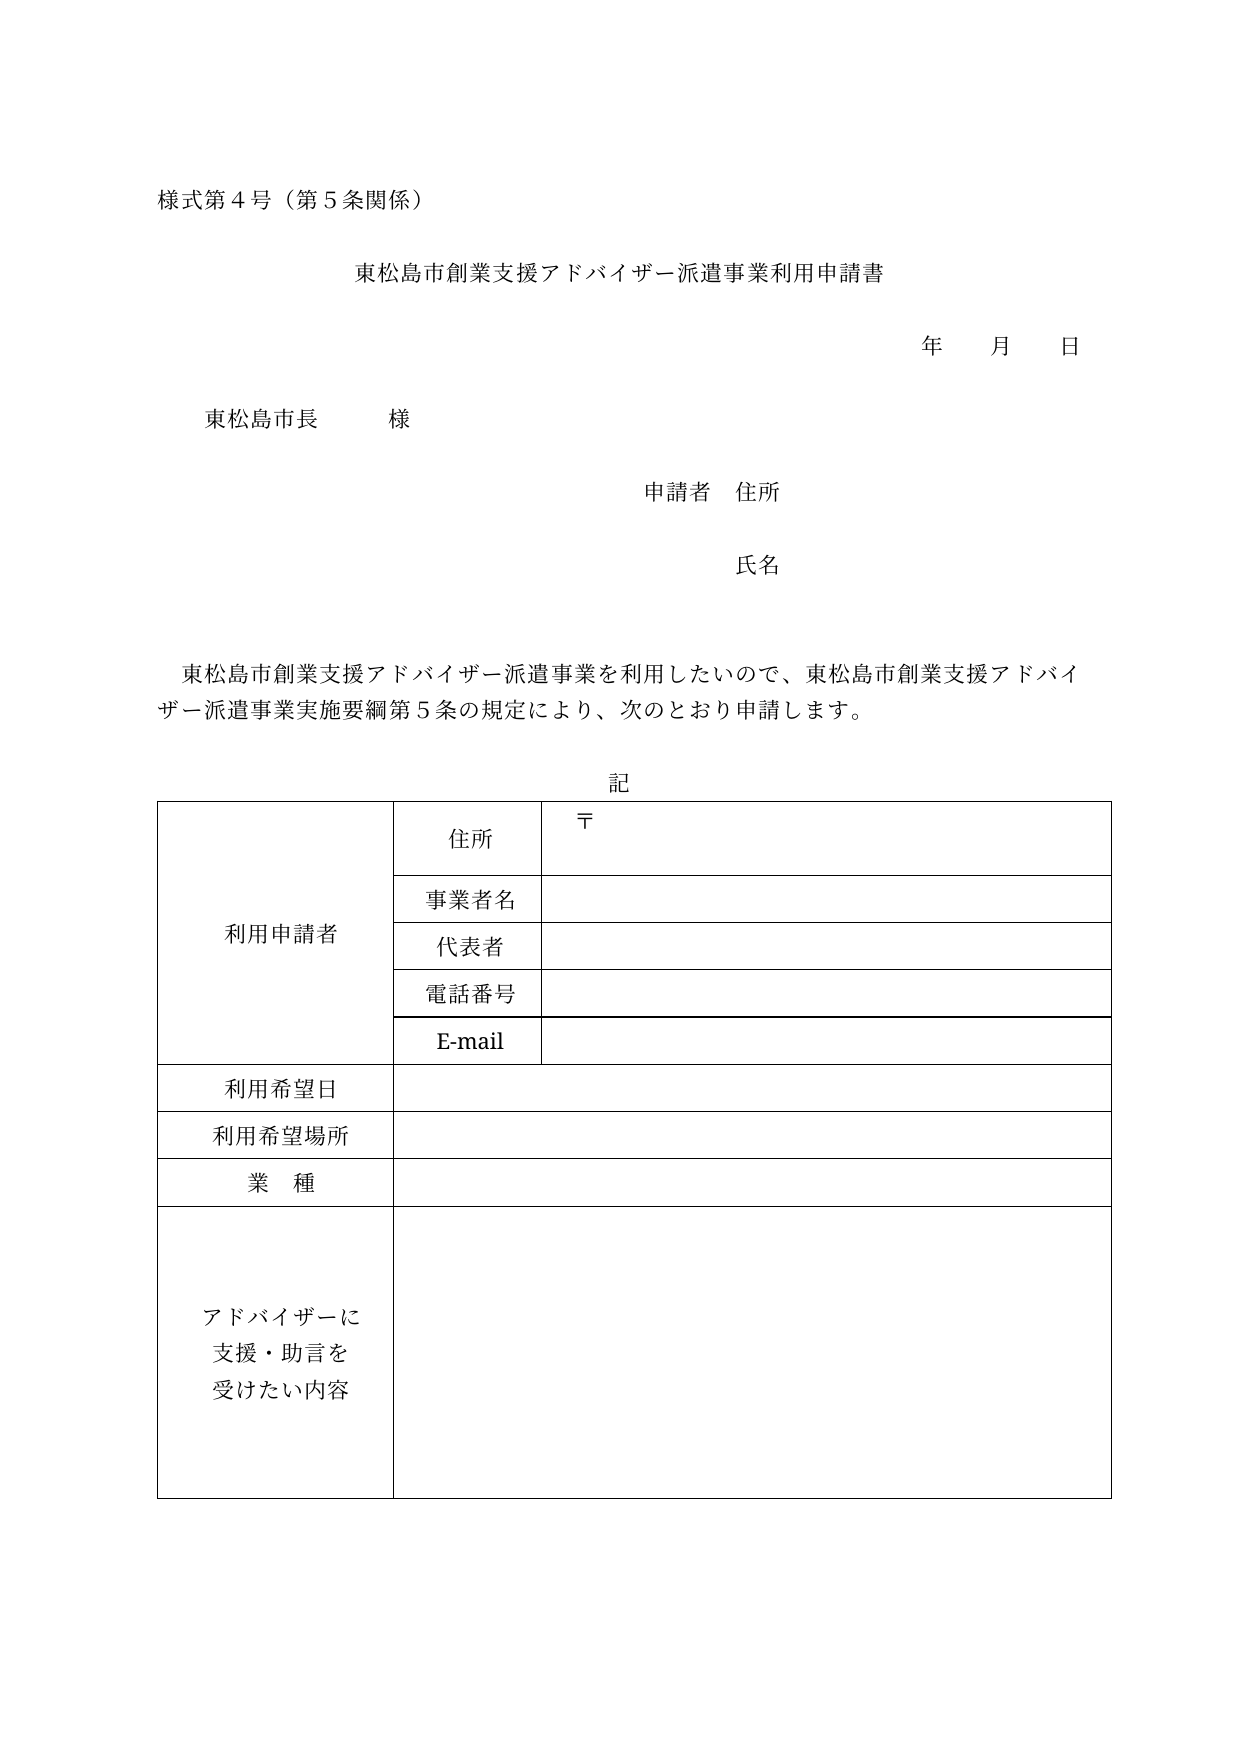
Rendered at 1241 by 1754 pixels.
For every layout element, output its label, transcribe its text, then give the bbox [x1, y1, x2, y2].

table_header 利用申請者 [158, 802, 393, 1064]
table_cell [394, 1207, 1111, 1498]
text 氏名 [198, 545, 1083, 582]
text 様式第４号（第５条関係） [158, 181, 1083, 217]
table_cell 利用希望場所 [158, 1112, 393, 1158]
table_cell [394, 1112, 1111, 1158]
table_cell [542, 1018, 1111, 1064]
table_cell 業 種 [158, 1159, 393, 1206]
table_cell [542, 876, 1111, 922]
table_cell [542, 923, 1111, 969]
table_cell 電話番号 [394, 970, 541, 1016]
text 東松島市創業支援アドバイザー派遣事業を利用したいので、東松島市創業支援アドバイザー派遣事業実施要綱第５条の規定により、次のとおり申請します。 [158, 655, 1083, 728]
table_cell 利用希望日 [158, 1065, 393, 1111]
table_cell [394, 1159, 1111, 1206]
table_cell 事業者名 [394, 876, 541, 922]
text 申請者 住所 [198, 472, 1083, 509]
text 記 [158, 764, 1083, 801]
table_cell 代表者 [394, 923, 541, 969]
text 東松島市創業支援アドバイザー派遣事業利用申請書 [158, 254, 1083, 290]
table_cell [542, 970, 1111, 1016]
text 年 月 日 [158, 327, 1083, 363]
text 東松島市長 様 [158, 399, 1083, 436]
table_header 住所 [394, 802, 541, 874]
table_cell [394, 1065, 1111, 1111]
table_cell アドバイザーに 支援・助言を 受けたい内容 [158, 1207, 393, 1498]
table_cell E-mail [394, 1018, 541, 1064]
table_header 〒 [542, 802, 1111, 874]
